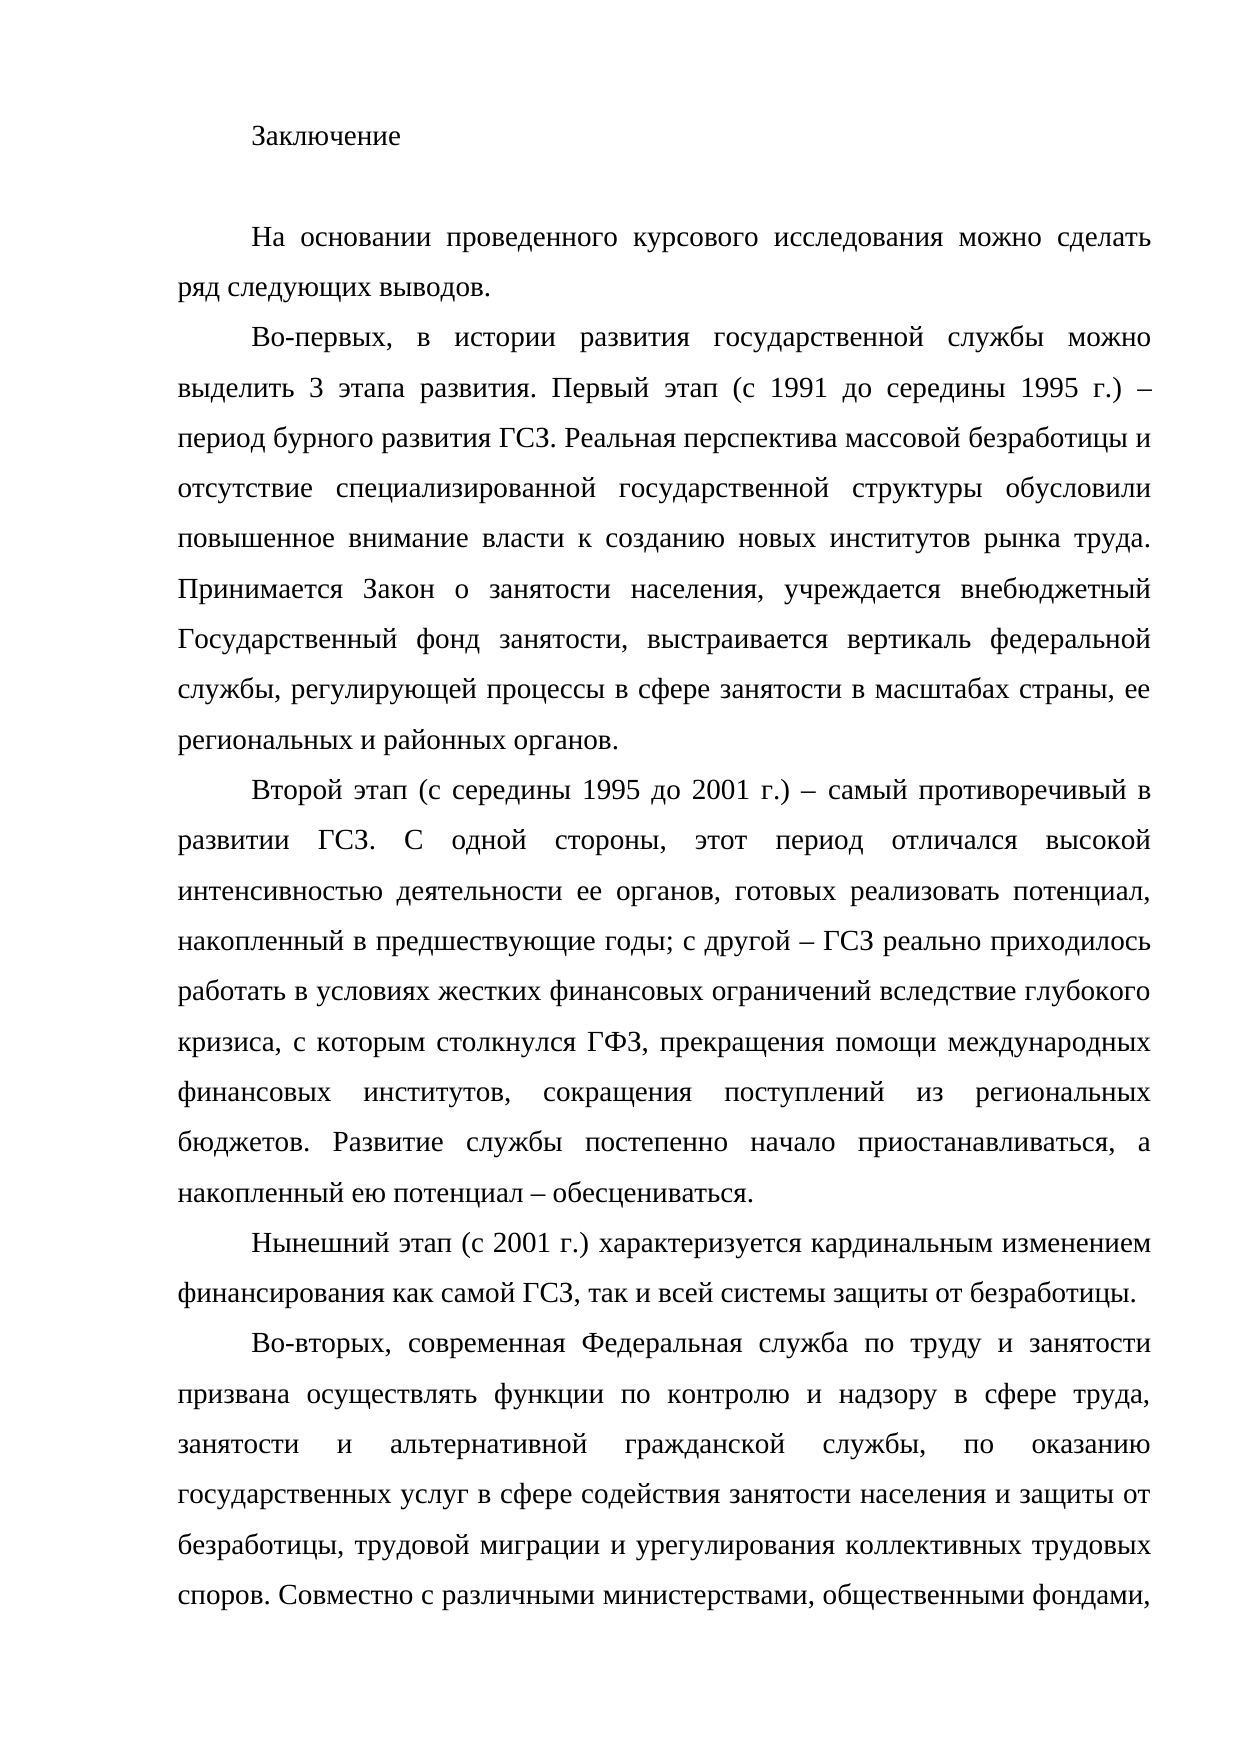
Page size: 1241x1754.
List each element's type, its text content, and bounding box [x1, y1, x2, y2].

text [177, 1326, 1152, 1611]
text Во-первых, в истории развития государственной службы можно выделить 3 этапа развития. Первый этап (с 1991 до середины .) – период бурного развития ГСЗ. Реальная перспектива массовой безработицы и отсутствие специализированной государственной структуры обусловили повышенное внимание власти к созданию новых институтов рынка труда. Принимается Закон о занятости населения, учреждается внебюджетный Государственный фонд занятости, выстраивается вертикаль федеральной службы, регулирующей процессы в сфере занятости в масштабах страны, ее региональных и районных органов. [177, 319, 1152, 755]
text Второй этап (с середины 1995 до .) – самый противоречивый в развитии ГСЗ. С одной стороны, этот период отличался высокой интенсивностью деятельности ее органов, готовых реализовать потенциал, накопленный в предшествующие годы; с другой – ГСЗ реально приходилось работать в условиях жестких финансовых ограничений вследствие глубокого кризиса, с которым столкнулся ГФЗ, прекращения помощи международных финансовых институтов, сокращения поступлений из региональных бюджетов. Развитие службы постепенно начало приостанавливаться, а накопленный ею потенциал – обесцениваться. [177, 772, 1152, 1208]
text Заключение [177, 118, 1152, 152]
text На основании проведенного курсового исследования можно сделать ряд следующих выводов. [177, 219, 1152, 303]
text Нынешний этап (с .) характеризуется кардинальным изменением финансирования как самой ГСЗ, так и всей системы защиты от безработицы. [177, 1225, 1152, 1309]
